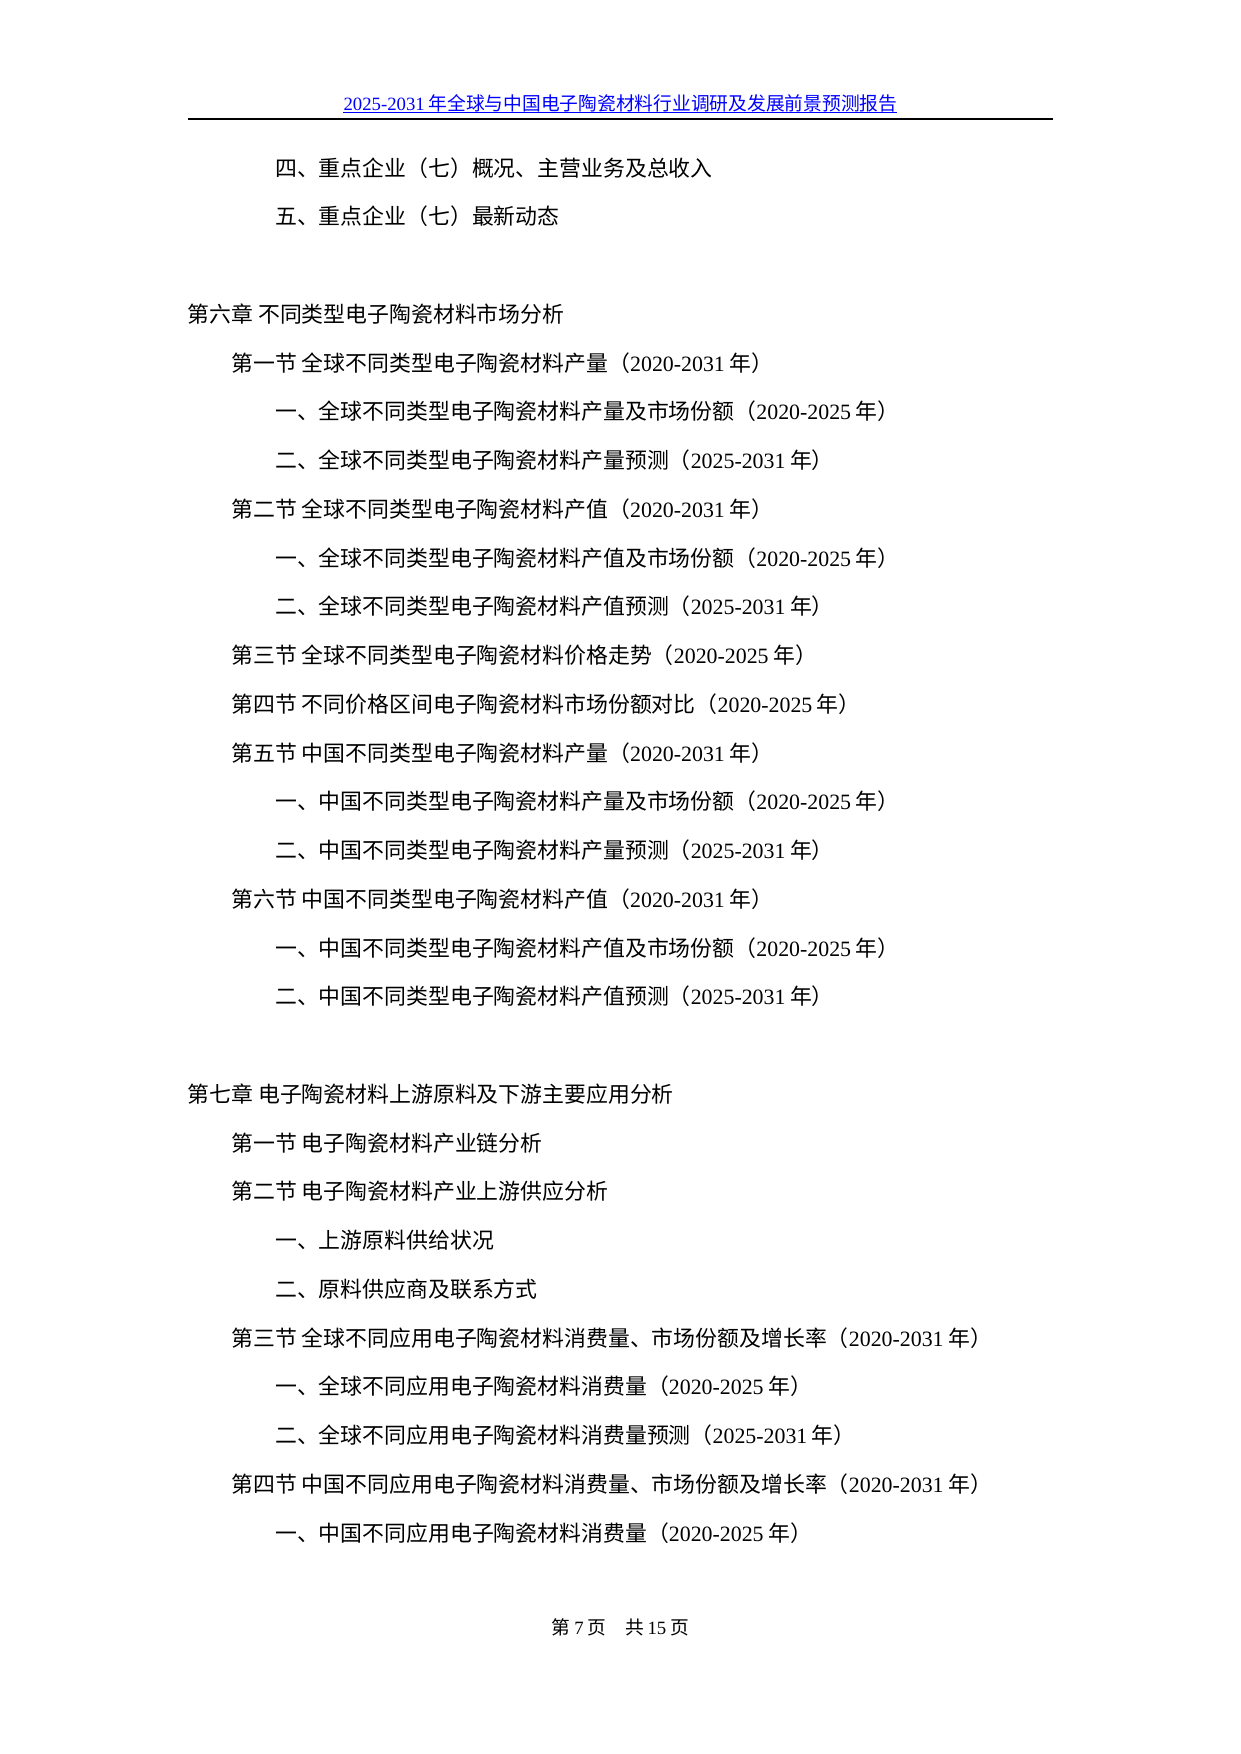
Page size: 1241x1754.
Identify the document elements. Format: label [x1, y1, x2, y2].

text [187, 150, 1053, 1548]
